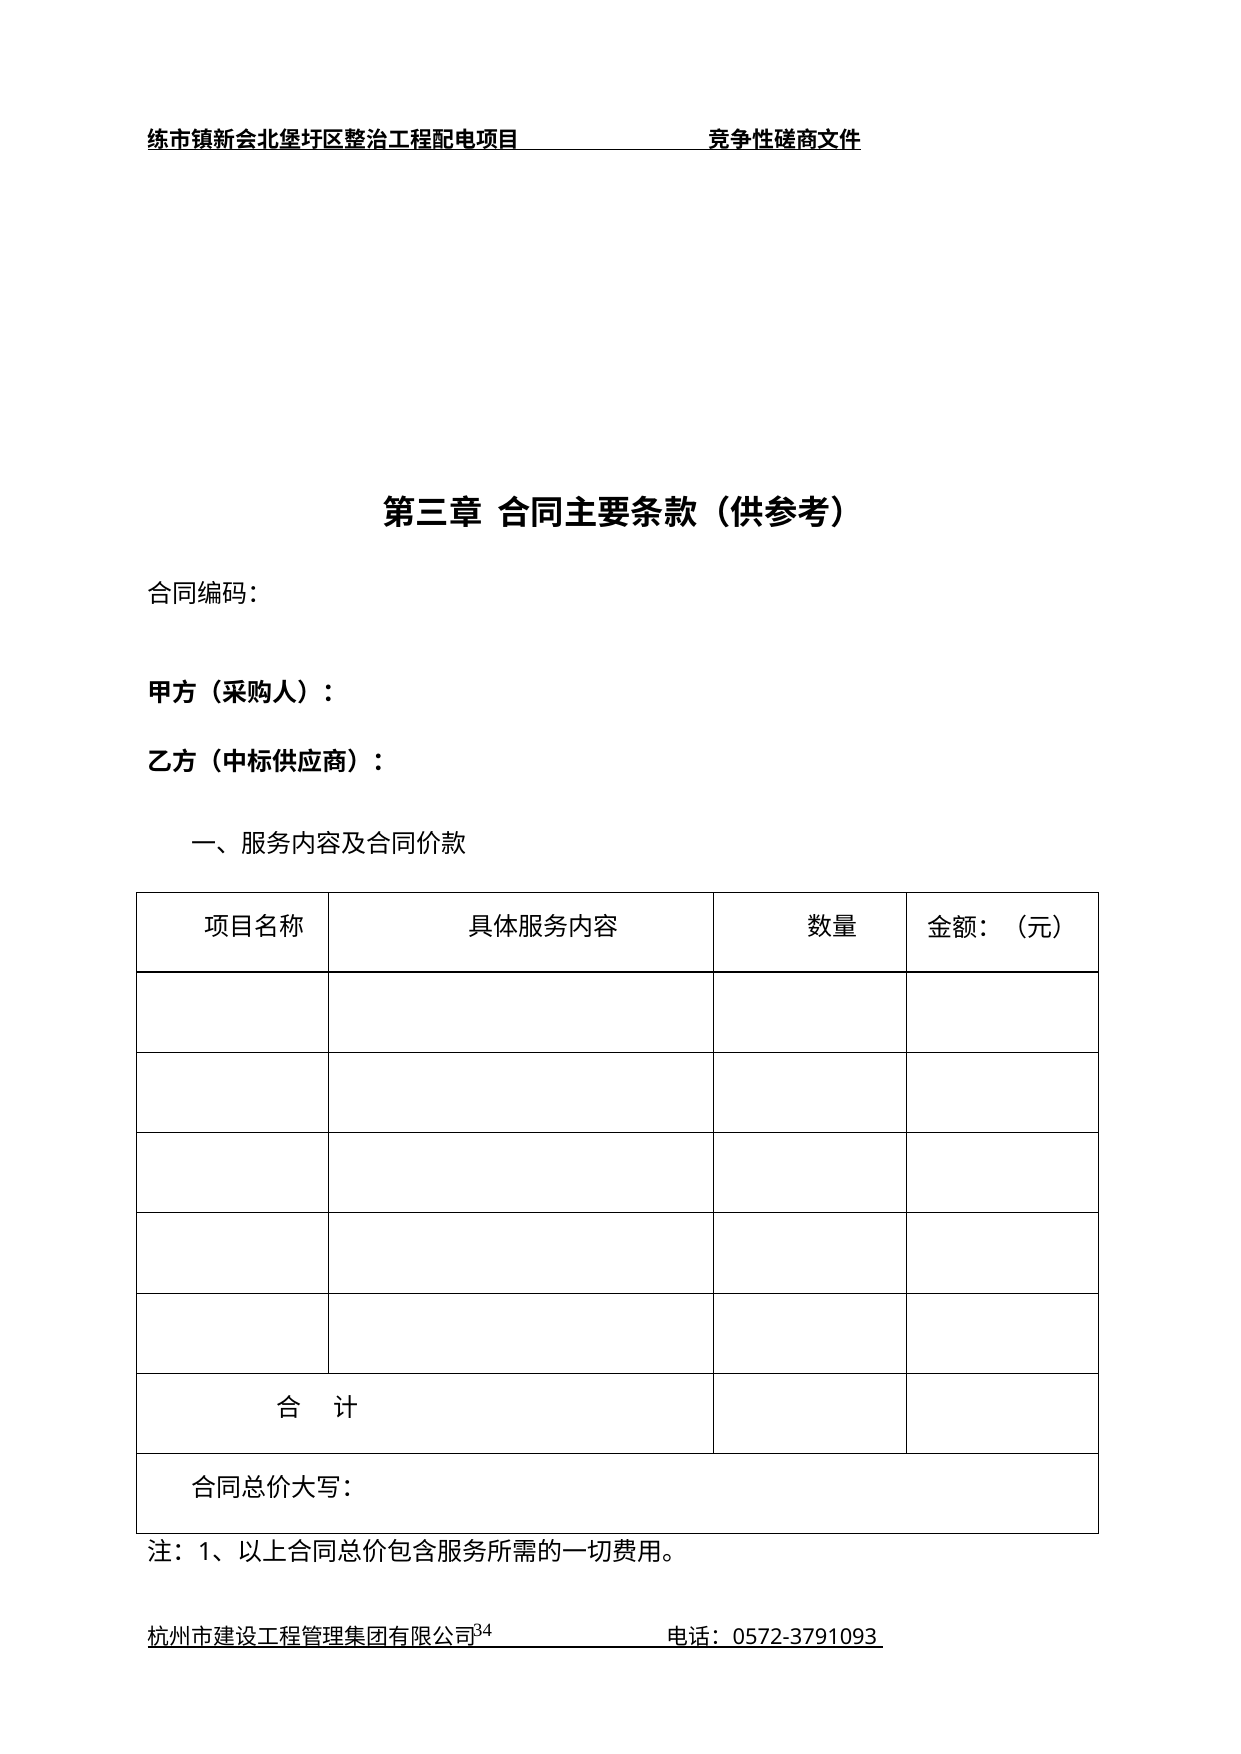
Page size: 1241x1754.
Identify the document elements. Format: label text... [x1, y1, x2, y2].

table_cell [329, 1053, 713, 1132]
table_header 具体服务内容 [329, 893, 713, 971]
table_header 数量 [714, 893, 906, 971]
table_cell [714, 1374, 906, 1453]
table_cell [714, 973, 906, 1052]
table_cell [329, 1133, 713, 1212]
text 甲方（采购人）： [148, 673, 1098, 709]
table_cell [329, 973, 713, 1052]
table_header 金额：（元） [907, 893, 1098, 971]
list 服务内容及合同价款 [191, 810, 1098, 875]
table_cell [907, 1133, 1098, 1212]
table_cell [714, 1133, 906, 1212]
table_header 项目名称 [137, 893, 328, 971]
table_cell [329, 1294, 713, 1373]
text 合同编码： [148, 559, 1098, 624]
table_cell [907, 1213, 1098, 1293]
table_cell [907, 1053, 1098, 1132]
table_cell [137, 1133, 328, 1212]
table_cell [714, 1294, 906, 1373]
table_cell [714, 1213, 906, 1293]
table_cell [137, 1213, 328, 1293]
table_cell [137, 973, 328, 1052]
table_cell [907, 1374, 1098, 1453]
table_cell 合 计 [137, 1374, 713, 1453]
text 乙方（中标供应商）： [148, 727, 1098, 792]
subtitle 第三章 合同主要条款（供参考） [148, 478, 1098, 543]
text 注：1、以上合同总价包含服务所需的一切费用。 [148, 1534, 1098, 1567]
table_cell [907, 1294, 1098, 1373]
table_cell [907, 973, 1098, 1052]
table_cell [714, 1053, 906, 1132]
table_cell [329, 1213, 713, 1293]
table_cell [137, 1294, 328, 1373]
table_cell 合同总价大写： [137, 1454, 1098, 1532]
table_cell [137, 1053, 328, 1132]
